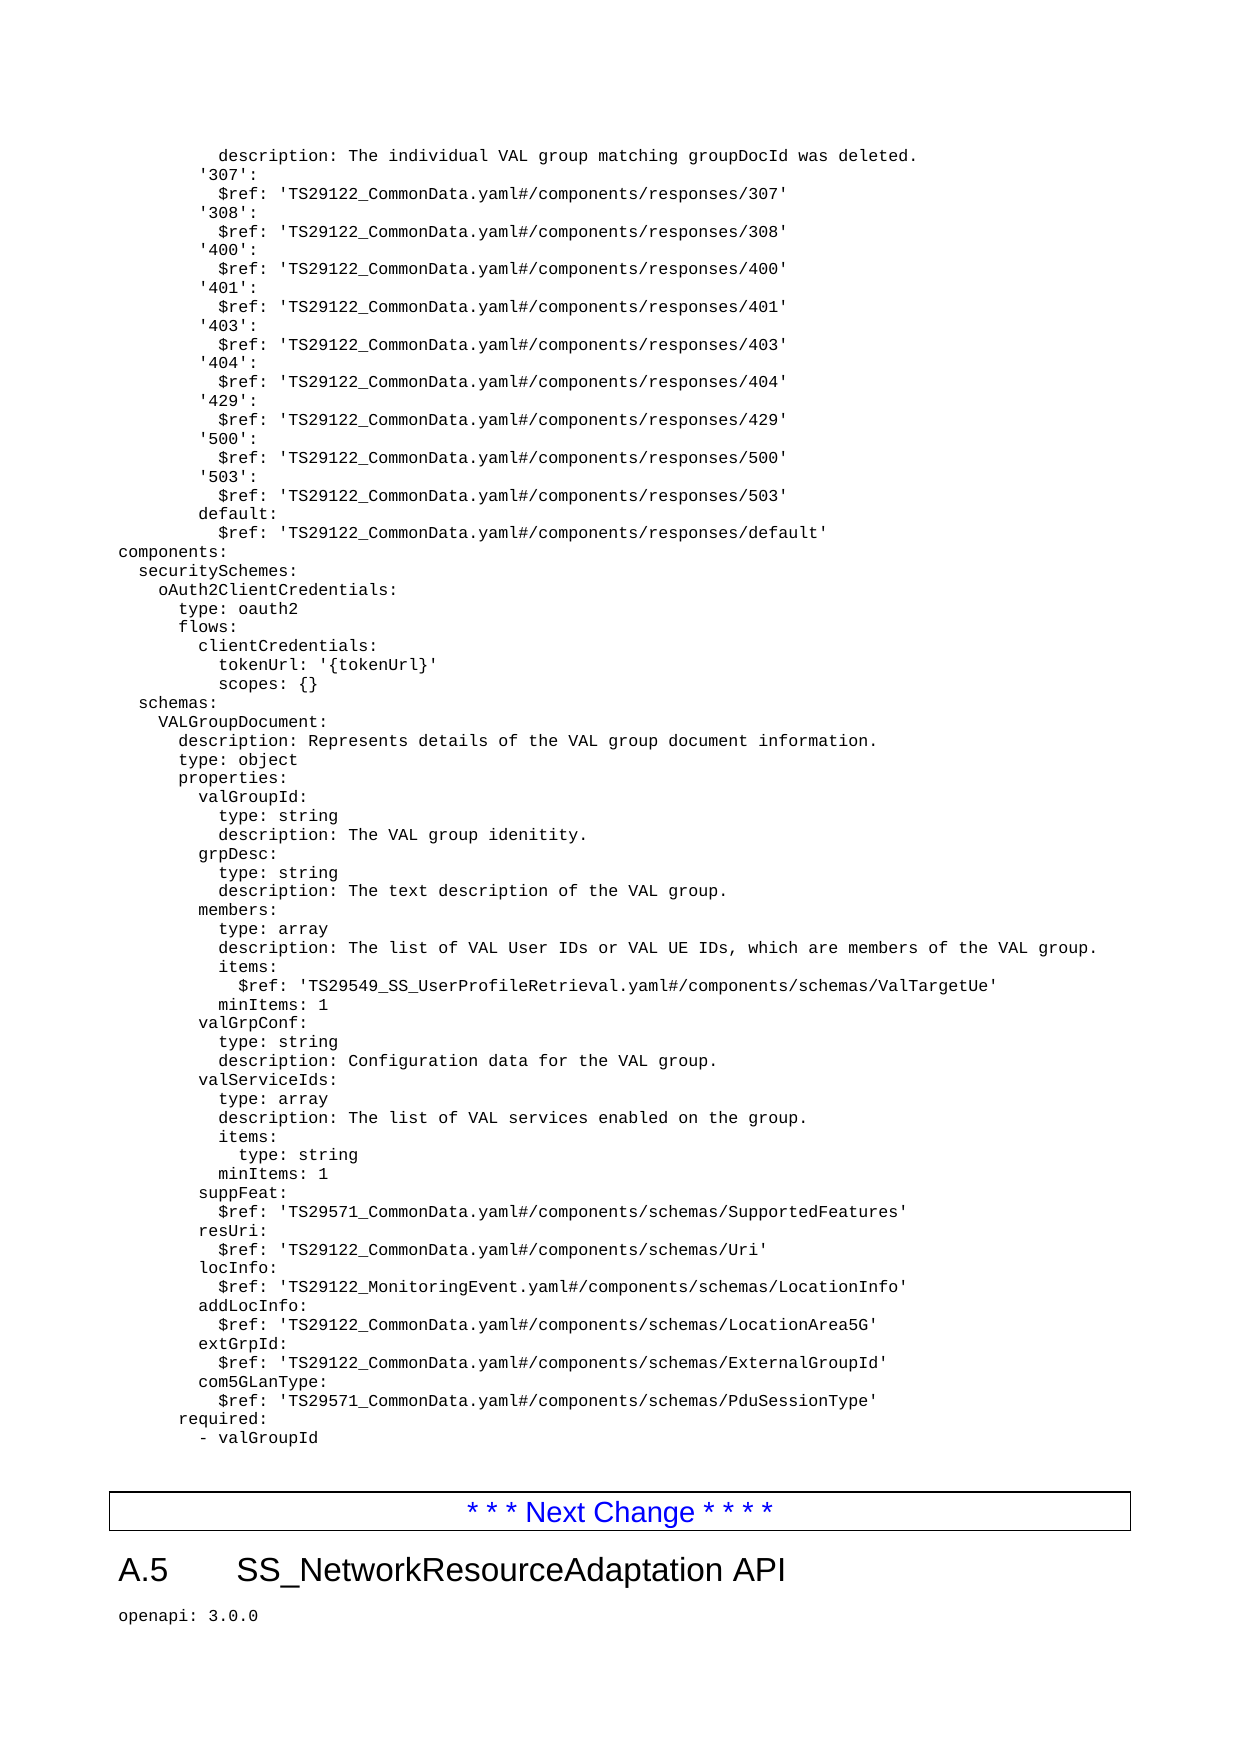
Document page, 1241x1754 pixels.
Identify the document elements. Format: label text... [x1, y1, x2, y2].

text $ref: 'TS29122_CommonData.yaml#/components/responses/401' [118, 298, 1122, 317]
text description: The list of VAL User IDs or VAL UE IDs, which are members of the VAL group. [118, 939, 1122, 958]
text VALGroupDocument: [118, 713, 1122, 732]
text '503': [118, 468, 1122, 487]
text default: [118, 506, 1122, 525]
text '403': [118, 317, 1122, 336]
text valGroupId: [118, 789, 1122, 808]
text type: string [118, 808, 1122, 826]
text $ref: 'TS29122_MonitoringEvent.yaml#/components/schemas/LocationInfo' [118, 1279, 1122, 1298]
text description: Represents details of the VAL group document information. [118, 732, 1122, 751]
text $ref: 'TS29122_CommonData.yaml#/components/responses/308' [118, 223, 1122, 242]
text '307': [118, 167, 1122, 185]
text description: The text description of the VAL group. [118, 883, 1122, 902]
text type: object [118, 751, 1122, 770]
text $ref: 'TS29571_CommonData.yaml#/components/schemas/PduSessionType' [118, 1392, 1122, 1411]
text $ref: 'TS29122_CommonData.yaml#/components/responses/500' [118, 449, 1122, 468]
text description: The individual VAL group matching groupDocId was deleted. [118, 148, 1122, 167]
text members: [118, 902, 1122, 921]
text tokenUrl: '{tokenUrl}' [118, 657, 1122, 676]
text components: [118, 544, 1122, 562]
text $ref: 'TS29122_CommonData.yaml#/components/responses/default' [118, 525, 1122, 544]
text properties: [118, 770, 1122, 789]
text '404': [118, 355, 1122, 374]
text $ref: 'TS29122_CommonData.yaml#/components/schemas/ExternalGroupId' [118, 1354, 1122, 1373]
text securitySchemes: [118, 562, 1122, 581]
text required: [118, 1411, 1122, 1430]
text scopes: {} [118, 676, 1122, 694]
text type: string [118, 1147, 1122, 1166]
text type: oauth2 [118, 600, 1122, 619]
text schemas: [118, 694, 1122, 713]
text com5GLanType: [118, 1373, 1122, 1392]
text $ref: 'TS29122_CommonData.yaml#/components/responses/307' [118, 185, 1122, 204]
text valServiceIds: [118, 1072, 1122, 1090]
text $ref: 'TS29122_CommonData.yaml#/components/responses/429' [118, 412, 1122, 431]
text grpDesc: [118, 845, 1122, 864]
text $ref: 'TS29549_SS_UserProfileRetrieval.yaml#/components/schemas/ValTargetUe' [118, 977, 1122, 996]
text '500': [118, 431, 1122, 449]
text clientCredentials: [118, 638, 1122, 657]
text openapi: 3.0.0 [118, 1607, 1122, 1626]
text valGrpConf: [118, 1015, 1122, 1034]
text '400': [118, 242, 1122, 261]
text $ref: 'TS29122_CommonData.yaml#/components/responses/404' [118, 374, 1122, 393]
text description: The list of VAL services enabled on the group. [118, 1109, 1122, 1128]
text $ref: 'TS29122_CommonData.yaml#/components/schemas/LocationArea5G' [118, 1317, 1122, 1336]
text '429': [118, 393, 1122, 412]
text oAuth2ClientCredentials: [118, 581, 1122, 600]
text type: array [118, 1090, 1122, 1109]
text $ref: 'TS29571_CommonData.yaml#/components/schemas/SupportedFeatures' [118, 1203, 1122, 1222]
text '308': [118, 204, 1122, 223]
text - valGroupId [118, 1430, 1122, 1449]
text resUri: [118, 1222, 1122, 1241]
text type: array [118, 921, 1122, 939]
text minItems: 1 [118, 996, 1122, 1015]
subtitle A.5 SS_NetworkResourceAdaptation API [118, 1550, 1122, 1588]
text flows: [118, 619, 1122, 638]
text $ref: 'TS29122_CommonData.yaml#/components/schemas/Uri' [118, 1241, 1122, 1260]
text locInfo: [118, 1260, 1122, 1279]
text minItems: 1 [118, 1166, 1122, 1185]
text items: [118, 958, 1122, 977]
text '401': [118, 280, 1122, 298]
text $ref: 'TS29122_CommonData.yaml#/components/responses/400' [118, 261, 1122, 280]
text $ref: 'TS29122_CommonData.yaml#/components/responses/403' [118, 336, 1122, 355]
text extGrpId: [118, 1336, 1122, 1354]
text description: The VAL group idenitity. [118, 826, 1122, 845]
text $ref: 'TS29122_CommonData.yaml#/components/responses/503' [118, 487, 1122, 506]
text * * * Next Change * * * * [110, 1493, 1130, 1530]
text type: string [118, 864, 1122, 883]
text items: [118, 1128, 1122, 1147]
text suppFeat: [118, 1185, 1122, 1203]
text addLocInfo: [118, 1298, 1122, 1317]
text type: string [118, 1034, 1122, 1053]
text description: Configuration data for the VAL group. [118, 1053, 1122, 1072]
